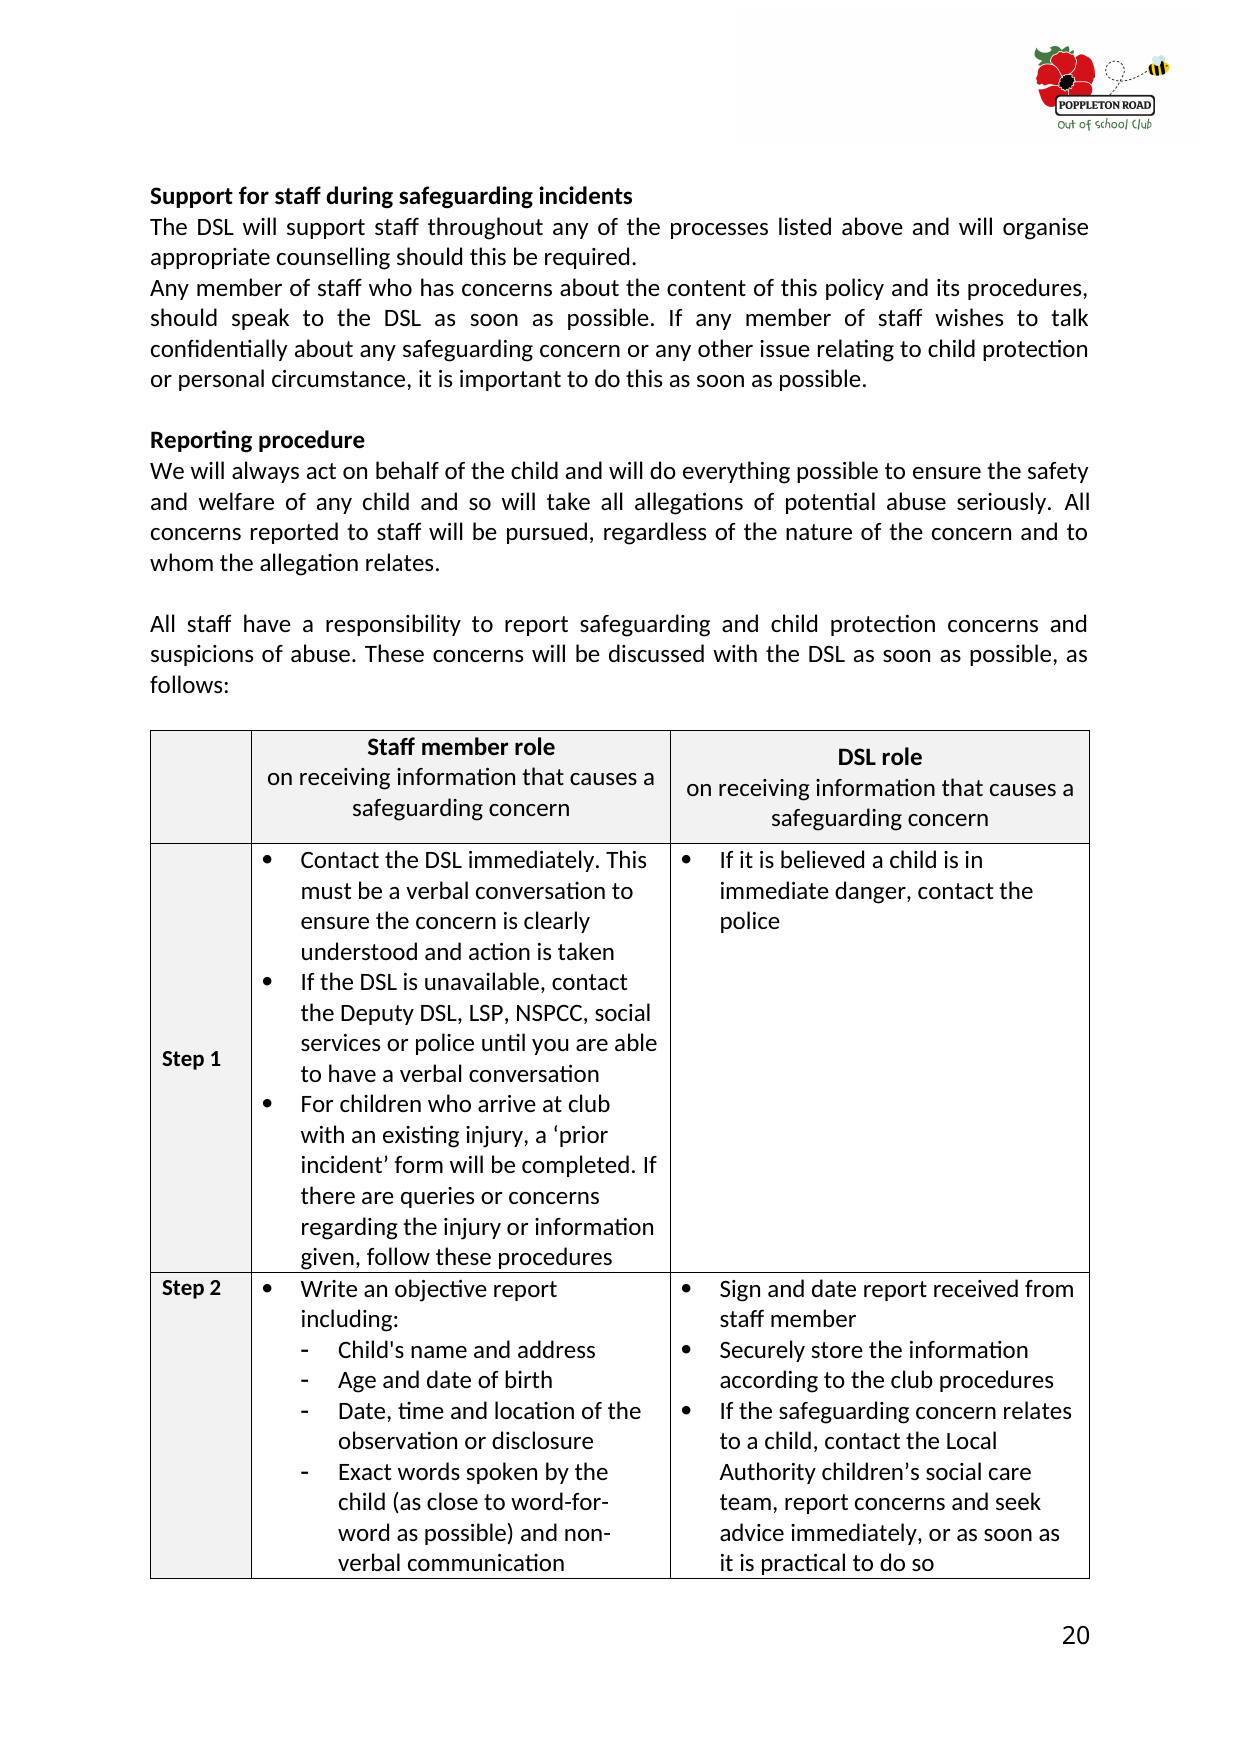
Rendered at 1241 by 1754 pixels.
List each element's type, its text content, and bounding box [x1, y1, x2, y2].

text Support for staff during safeguarding incidents [150, 181, 1090, 211]
picture [736, 9, 1204, 143]
table_header Staff member role on receiving information that causes a safeguarding concern [252, 731, 670, 843]
text Reporting procedure [150, 425, 1090, 455]
table_header DSL role on receiving information that causes a safeguarding concern [671, 731, 1089, 843]
table_cell Step 2 [151, 1273, 251, 1578]
text Any member of staff who has concerns about the content of this policy and its procedures, should speak to the DSL as soon as possible. If any member of staff wishes to talk confidentially about any safeguarding concern or any other issue relating to child protection or personal circumstance, it is important to do this as soon as possible. [150, 272, 1090, 394]
text We will always act on behalf of the child and will do everything possible to ensure the safety and welfare of any child and so will take all allegations of potential abuse seriously. All concerns reported to staff will be pursued, regardless of the nature of the concern and to whom the allegation relates. [150, 455, 1090, 577]
text All staff have a responsibility to report safeguarding and child protection concerns and suspicions of abuse. These concerns will be discussed with the DSL as soon as possible, as follows: [150, 608, 1090, 699]
table_cell Step 1 [151, 844, 251, 1272]
table_header [151, 731, 251, 843]
table_cell Contact the DSL immediately. This must be a verbal conversation to ensure the concern is clearly understood and action is taken If the DSL is unavailable, contact the Deputy DSL, LSP, NSPCC, social services or police until you are able to have a verbal conversation For children who arrive at club with an existing injury, a ‘prior incident’ form will be completed. If there are queries or concerns regarding the injury or information given, follow these procedures [252, 844, 670, 1272]
text The DSL will support staff throughout any of the processes listed above and will organise appropriate counselling should this be required. [150, 211, 1090, 272]
table_cell If it is believed a child is in immediate danger, contact the police [671, 844, 1089, 1272]
